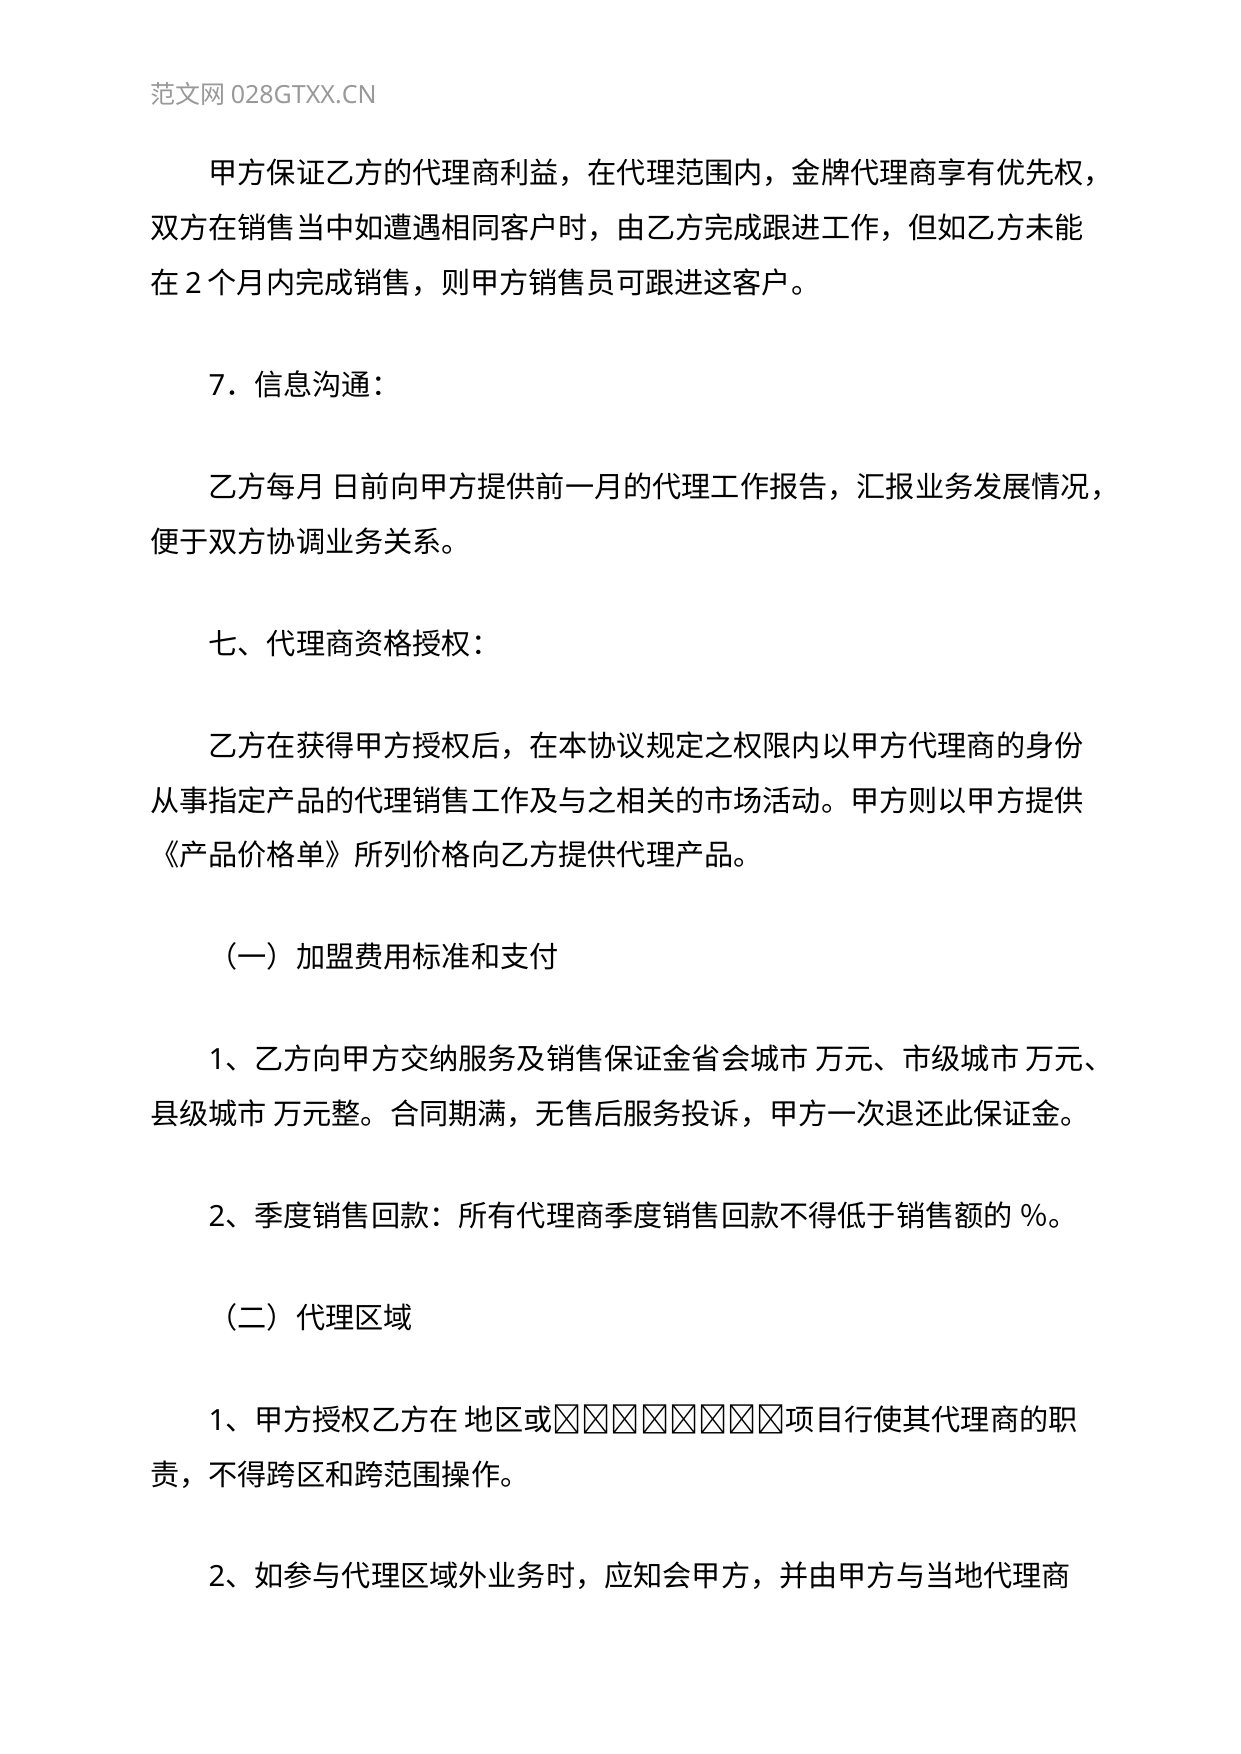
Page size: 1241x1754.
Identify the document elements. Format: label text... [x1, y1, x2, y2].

text 7．信息沟通： [150, 362, 1090, 404]
text 七、代理商资格授权： [150, 620, 1090, 663]
text 甲方保证乙方的代理商利益，在代理范围内，金牌代理商享有优先权，双方在销售当中如遭遇相同客户时，由乙方完成跟进工作，但如乙方未能在2个月内完成销售，则甲方销售员可跟进这客户。 [150, 150, 1090, 302]
text （一）加盟费用标准和支付 [150, 934, 1090, 976]
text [150, 1553, 1090, 1595]
text 1、甲方授权乙方在 地区或项目行使其代理商的职责，不得跨区和跨范围操作。 [150, 1396, 1090, 1493]
text 1、乙方向甲方交纳服务及销售保证金省会城市 万元、市级城市 万元、县级城市 万元整。合同期满，无售后服务投诉，甲方一次退还此保证金。 [150, 1036, 1090, 1133]
text 2、季度销售回款：所有代理商季度销售回款不得低于销售额的 ％。 [150, 1192, 1090, 1235]
text 乙方每月 日前向甲方提供前一月的代理工作报告，汇报业务发展情况，便于双方协调业务关系。 [150, 464, 1090, 561]
text （二）代理区域 [150, 1294, 1090, 1337]
text 乙方在获得甲方授权后，在本协议规定之权限内以甲方代理商的身份从事指定产品的代理销售工作及与之相关的市场活动。甲方则以甲方提供《产品价格单》所列价格向乙方提供代理产品。 [150, 722, 1090, 874]
